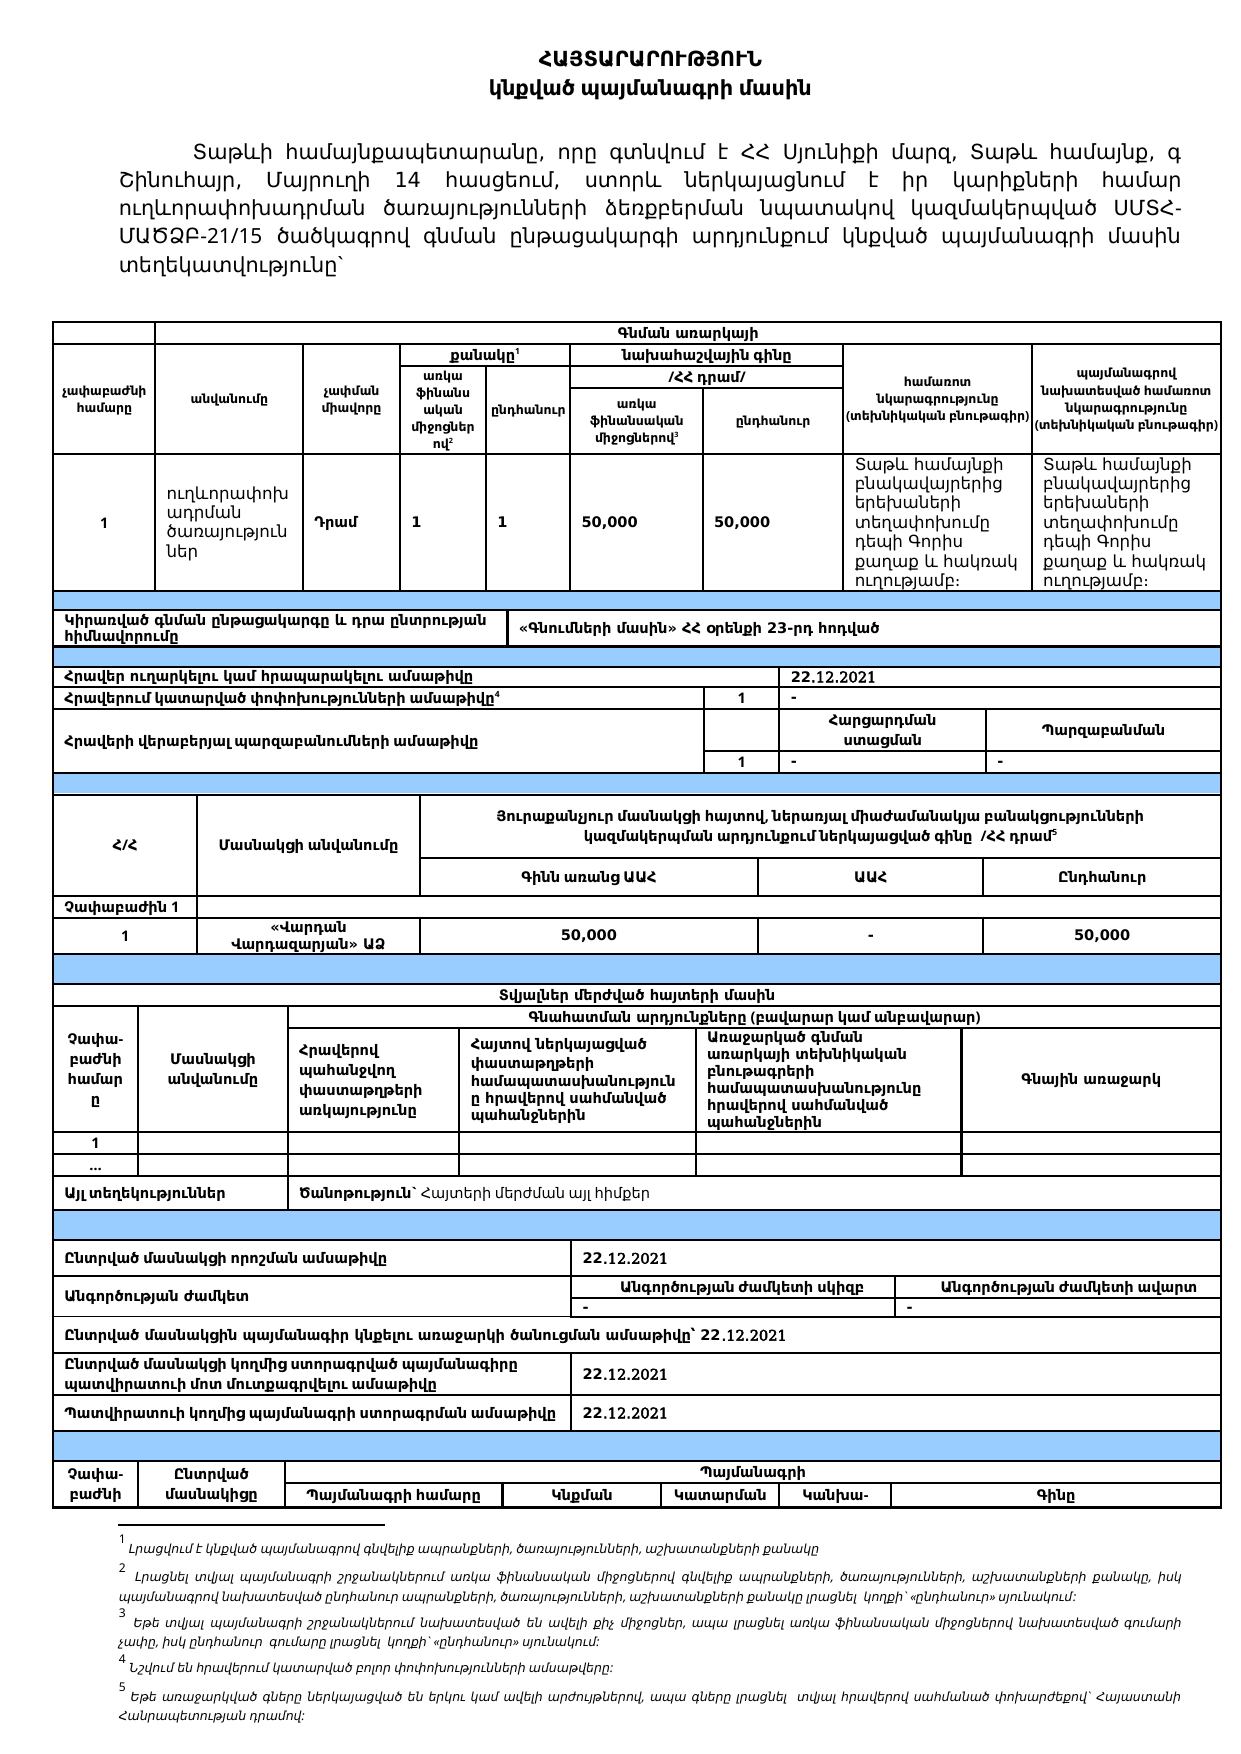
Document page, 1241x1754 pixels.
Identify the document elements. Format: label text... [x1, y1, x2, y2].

table_cell «Վարդան Վարդազարյան» ԱՁ [198, 919, 419, 953]
table_cell [697, 1155, 960, 1174]
table_cell Անգործության ժամկետ [54, 1277, 570, 1316]
table_cell Չափա-բաժնի համարը [54, 1007, 137, 1131]
table_cell Ընտրված մասնակիցը [139, 1462, 284, 1506]
table_cell [54, 592, 1220, 609]
table_cell Հրավերի վերաբերյալ պարզաբանումների ամսաթիվը [54, 710, 703, 772]
table_cell Պայմանագրի համարը [286, 1484, 501, 1506]
text Տաթևի համայնքապետարանը, որը գտնվում է ՀՀ Սյունիքի մարզ, Տաթև համայնք, գ Շինուհայր, Մայրուղի 14 հասցեում, ստորև ներկայացնում է իր կարիքների համար ուղևորափոխադրման ծառայությունների ձեռքբերման նպատակով կազմակերպված ՍՄՏՀ-ՄԱԾՁԲ-21/15 ծածկագրով գնման ընթացակարգի արդյունքում կնքված պայմանագրի մասին տեղեկատվությունը` [118, 140, 1182, 278]
text կնքված պայմանագրի մասին [118, 73, 1182, 101]
table_cell առկա ֆինանսական միջոցներով [571, 389, 702, 452]
table_cell Հրավեր ուղարկելու կամ հրապարակելու ամսաթիվը [54, 668, 778, 686]
table_cell Հայտով ներկայացված փաստաթղթերի համապատասխանությունը հրավերով սահմանված պահանջներին [460, 1029, 695, 1131]
table_cell առկա ֆինանսական միջոցներով [401, 367, 485, 452]
table_cell Ընտրված մասնակցի կողմից ստորագրված պայմանագիրը պատվիրատուի մոտ մուտքագրվելու ամսաթիվը [54, 1354, 570, 1394]
table_cell պայմանագրով նախատեսված համառոտ նկարագրությունը (տեխնիկական բնութագիր) [1033, 345, 1220, 452]
table_cell 1 [54, 1133, 137, 1152]
table_cell Տաթև համայնքի բնակավայրերից երեխաների տեղափոխումը դեպի Գորիս քաղաք և հակռակ ուղությամբ։ [1033, 455, 1220, 590]
table_cell 50,000 [704, 455, 842, 590]
table_cell Հրավերով պահանջվող փաստաթղթերի առկայությունը [289, 1029, 458, 1131]
table_cell ուղևորափոխադրման ծառայություններ [156, 455, 302, 590]
table_cell Մասնակցի անվանումը [198, 796, 419, 894]
table_cell - [780, 752, 985, 772]
table_cell Չափաբաժին 1 [54, 897, 196, 917]
table_cell Հարցարդման ստացման [780, 710, 985, 749]
table_cell [460, 1133, 695, 1152]
table_cell 22․12․2021 [780, 668, 1220, 686]
table_cell Ընտրված մասնակցին պայմանագիր կնքելու առաջարկի ծանուցման ամսաթիվը՝ 22․12․2021 [54, 1317, 1220, 1352]
table_cell ընդհանուր [487, 367, 569, 452]
table_cell չափաբաժնի համարը [54, 345, 154, 452]
table_cell Գինն առանց ԱԱՀ [421, 859, 757, 894]
table_cell ընդհանուր [704, 389, 842, 452]
table_cell Անգործության ժամկետի ավարտ [896, 1277, 1220, 1297]
table_cell նախահաշվային գինը [571, 345, 842, 365]
table_cell Այլ տեղեկություններ [54, 1177, 287, 1209]
table_cell Տաթև համայնքի բնակավայրերից երեխաների տեղափոխումը դեպի Գորիս քաղաք և հակռակ ուղությամբ։ [844, 455, 1031, 590]
table_cell Հրավերում կատարված փոփոխությունների ամսաթիվը [54, 688, 703, 708]
table_cell - [759, 919, 982, 953]
table_header Գնման առարկայի [156, 323, 1220, 343]
table_cell … [54, 1155, 137, 1174]
table_cell - [572, 1299, 894, 1316]
table_cell Մասնակցի անվանումը [139, 1007, 287, 1131]
table_cell [289, 1155, 458, 1174]
table_cell քանակը [401, 345, 569, 365]
table_cell Հ/Հ [54, 796, 196, 894]
table_cell Առաջարկած գնման առարկայի տեխնիկական բնութագրերի համապատասխանությունը հրավերով սահմանված պահանջներին [697, 1029, 960, 1131]
table_cell [54, 774, 1220, 793]
table_cell Ծանոթություն` Հայտերի մերժման այլ հիմքեր [289, 1177, 1220, 1209]
table_cell 22․12․2021 [572, 1354, 1220, 1394]
table_cell [289, 1133, 458, 1152]
table_cell Գնային առաջարկ [963, 1029, 1220, 1131]
table_cell 1 [401, 455, 485, 590]
table_cell [54, 1432, 1220, 1460]
table_cell [705, 710, 778, 749]
table_cell ԱԱՀ [759, 859, 982, 894]
table_cell [963, 1155, 1220, 1174]
table_cell 50,000 [571, 455, 702, 590]
text ՀԱՅՏԱՐԱՐՈՒԹՅՈՒՆ [118, 44, 1182, 73]
table_cell [139, 1133, 287, 1152]
table_cell 1 [705, 752, 778, 772]
table_cell [460, 1155, 695, 1174]
table_cell /ՀՀ դրամ/ [571, 367, 842, 387]
table_cell 1 [54, 919, 196, 953]
table_cell [139, 1155, 287, 1174]
table_cell 1 [705, 688, 778, 708]
table_cell Ընտրված մասնակցի որոշման ամսաթիվը [54, 1241, 570, 1275]
table_cell [54, 955, 1220, 983]
table_cell 1 [54, 455, 154, 590]
table_cell Պարզաբանման [987, 710, 1220, 749]
table_cell Պատվիրատուի կողմից պայմանագրի ստորագրման ամսաթիվը [54, 1396, 570, 1430]
table_cell Կանխա-վճարի չափը [780, 1484, 890, 1506]
table_cell [963, 1133, 1220, 1152]
table_cell 22․12․2021 [572, 1241, 1220, 1275]
table_cell - [896, 1299, 1220, 1316]
table_cell Գնահատման արդյունքները (բավարար կամ անբավարար) [289, 1007, 1220, 1027]
table_cell 50,000 [984, 919, 1220, 953]
table_cell Պայմանագրի [286, 1462, 1220, 1482]
table_cell Կնքման ամսաթիվը [504, 1484, 660, 1506]
table_cell [198, 897, 1220, 917]
table_cell Անգործության ժամկետի սկիզբ [572, 1277, 894, 1297]
table_cell Յուրաքանչյուր մասնակցի հայտով, ներառյալ միաժամանակյա բանակցությունների կազմակերպման արդյունքում ներկայացված գինը /ՀՀ դրամ [421, 796, 1220, 857]
table_cell համառոտ նկարագրությունը (տեխնիկական բնութագիր) [844, 345, 1031, 452]
table_cell [54, 648, 1220, 666]
table_cell Տվյալներ մերժված հայտերի մասին [54, 985, 1220, 1004]
table_header [54, 323, 154, 343]
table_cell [662, 1484, 778, 1506]
table_cell - [780, 688, 1220, 708]
table_cell [697, 1133, 960, 1152]
table_cell Կիրառված գնման ընթացակարգը և դրա ընտրության հիմնավորումը [54, 611, 506, 645]
table_cell չափման միավորը [304, 345, 399, 452]
table_cell 22․12․2021 [572, 1396, 1220, 1430]
table_cell Չափա-բաժնի համարը [54, 1462, 137, 1506]
table_cell Դրամ [304, 455, 399, 590]
table_cell «Գնումների մասին» ՀՀ օրենքի 23-րդ հոդված [509, 611, 1220, 645]
table_cell [54, 1211, 1220, 1239]
table_cell Գինը [892, 1484, 1220, 1506]
table_cell 1 [487, 455, 569, 590]
table_cell Ընդհանուր [984, 859, 1220, 894]
table_cell 50,000 [421, 919, 757, 953]
table_cell - [987, 752, 1220, 772]
table_cell անվանումը [156, 345, 302, 452]
